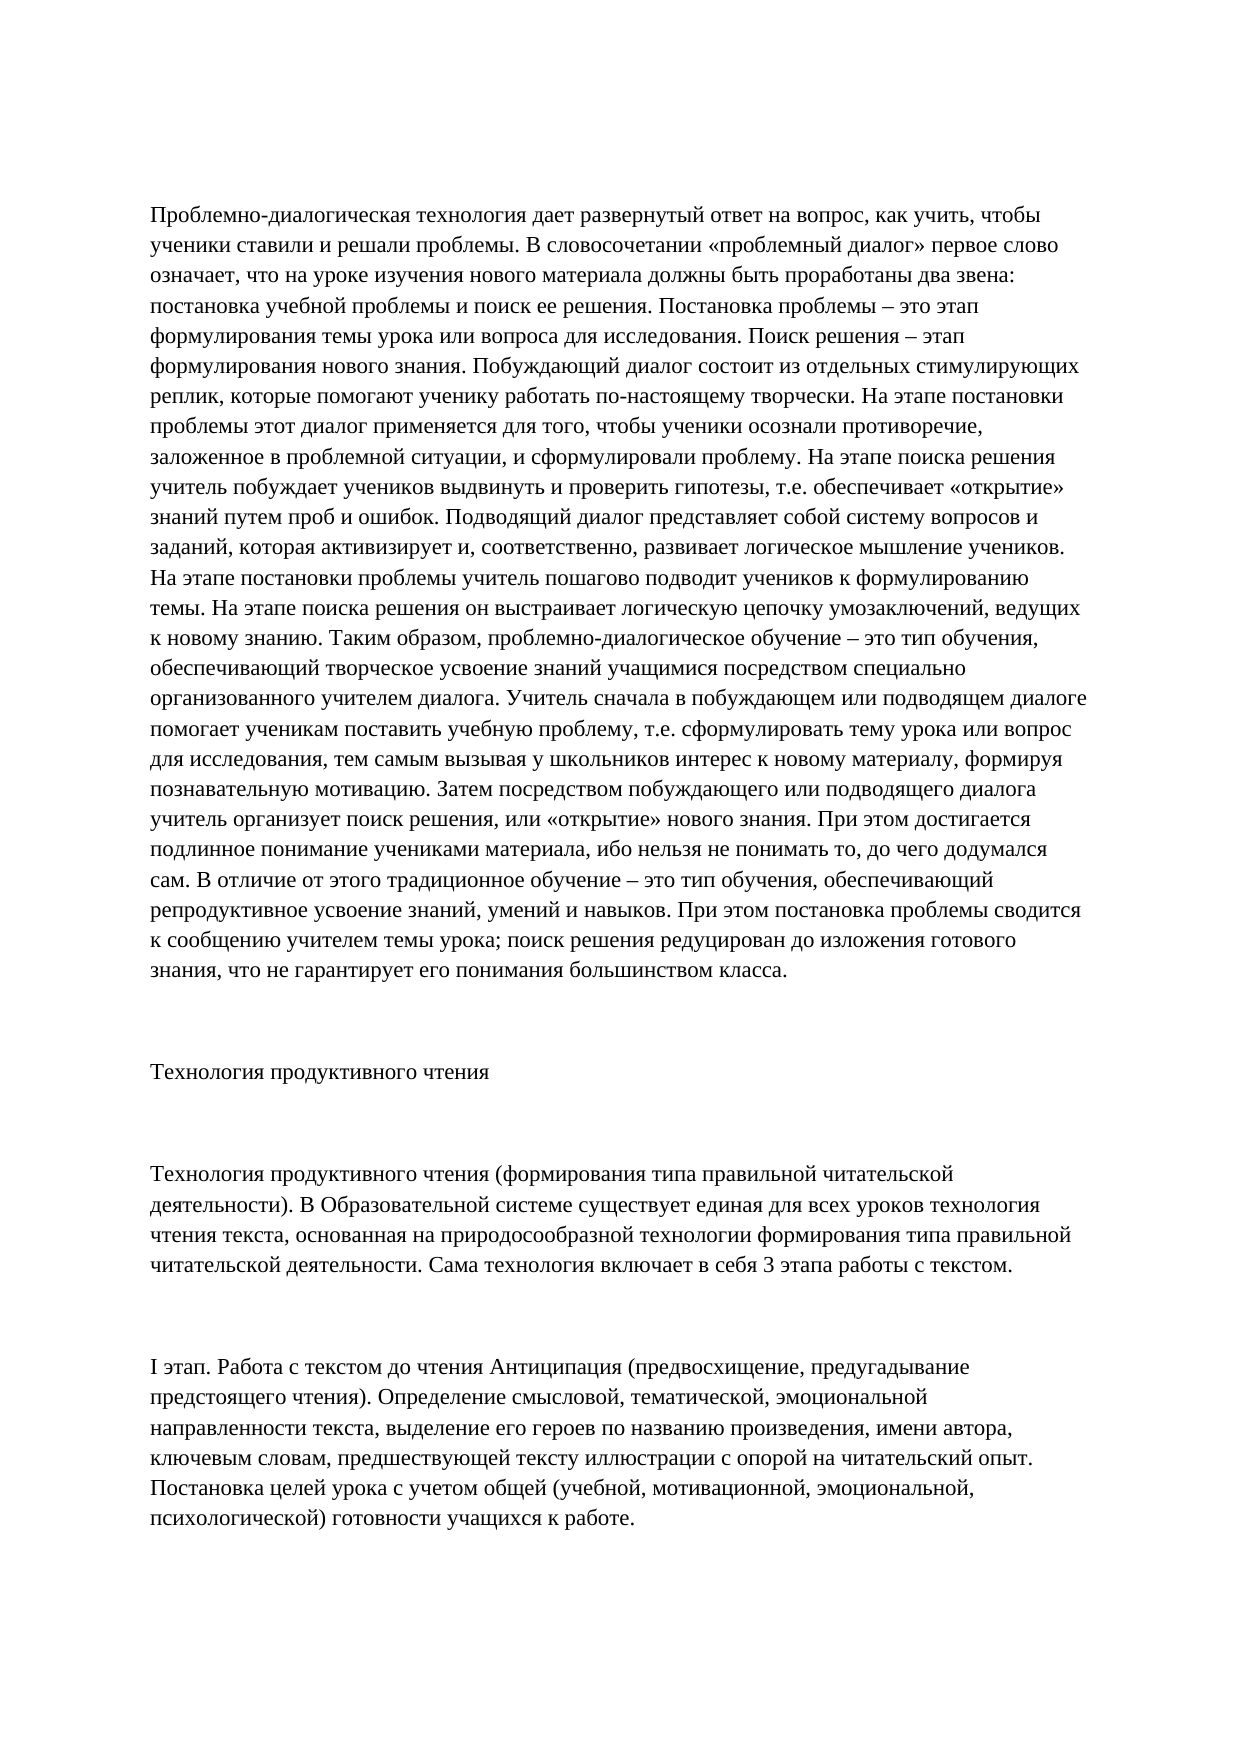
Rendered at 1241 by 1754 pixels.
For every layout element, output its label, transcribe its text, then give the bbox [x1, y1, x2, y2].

text Технология продуктивного чтения [150, 1058, 1090, 1085]
text Технология продуктивного чтения (формирования типа правильной читательской деятельности). В Образовательной системе существует единая для всех уроков технология чтения текста, основанная на природосообразной технологии формирования типа правильной читательской деятельности. Сама технология включает в себя 3 этапа работы с текстом. [150, 1160, 1090, 1277]
text I этап. Работа с текстом до чтения Антиципация (предвосхищение, предугадывание предстоящего чтения). Определение смысловой, тематической, эмоциональной направленности текста, выделение его героев по названию произведения, имени автора, ключевым словам, предшествующей тексту иллюстрации с опорой на читательский опыт. Постановка целей урока с учетом общей (учебной, мотивационной, эмоциональной, психологической) готовности учащихся к работе. [150, 1353, 1090, 1531]
text Проблемно-диалогическая технология дает развернутый ответ на вопрос, как учить, чтобы ученики ставили и решали проблемы. В словосочетании «проблемный диалог» первое слово означает, что на уроке изучения нового материала должны быть проработаны два звена: постановка учебной проблемы и поиск ее решения. Постановка проблемы – это этап формулирования темы урока или вопроса для исследования. Поиск решения – этап формулирования нового знания. Побуждающий диалог состоит из отдельных стимулирующих реплик, которые помогают ученику работать по-настоящему творчески. На этапе постановки проблемы этот диалог применяется для того, чтобы ученики осознали противоречие, заложенное в проблемной ситуации, и сформулировали проблему. На этапе поиска решения учитель побуждает учеников выдвинуть и проверить гипотезы, т.е. обеспечивает «открытие» знаний путем проб и ошибок. Подводящий диалог представляет собой систему вопросов и заданий, которая активизирует и, соответственно, развивает логическое мышление учеников. На этапе постановки проблемы учитель пошагово подводит учеников к формулированию темы. На этапе поиска решения он выстраивает логическую цепочку умозаключений, ведущих к новому знанию. Таким образом, проблемно-диалогическое обучение – это тип обучения, обеспечивающий творческое усвоение знаний учащимися посредством специально организованного учителем диалога. Учитель сначала в побуждающем или подводящем диалоге помогает ученикам поставить учебную проблему, т.е. сформулировать тему урока или вопрос для исследования, тем самым вызывая у школьников интерес к новому материалу, формируя познавательную мотивацию. Затем посредством побуждающего или подводящего диалога учитель организует поиск решения, или «открытие» нового знания. При этом достигается подлинное понимание учениками материала, ибо нельзя не понимать то, до чего додумался сам. В отличие от этого традиционное обучение – это тип обучения, обеспечивающий репродуктивное усвоение знаний, умений и навыков. При этом постановка проблемы сводится к сообщению учителем темы урока; поиск решения редуцирован до изложения готового знания, что не гарантирует его понимания большинством класса. [150, 201, 1090, 983]
